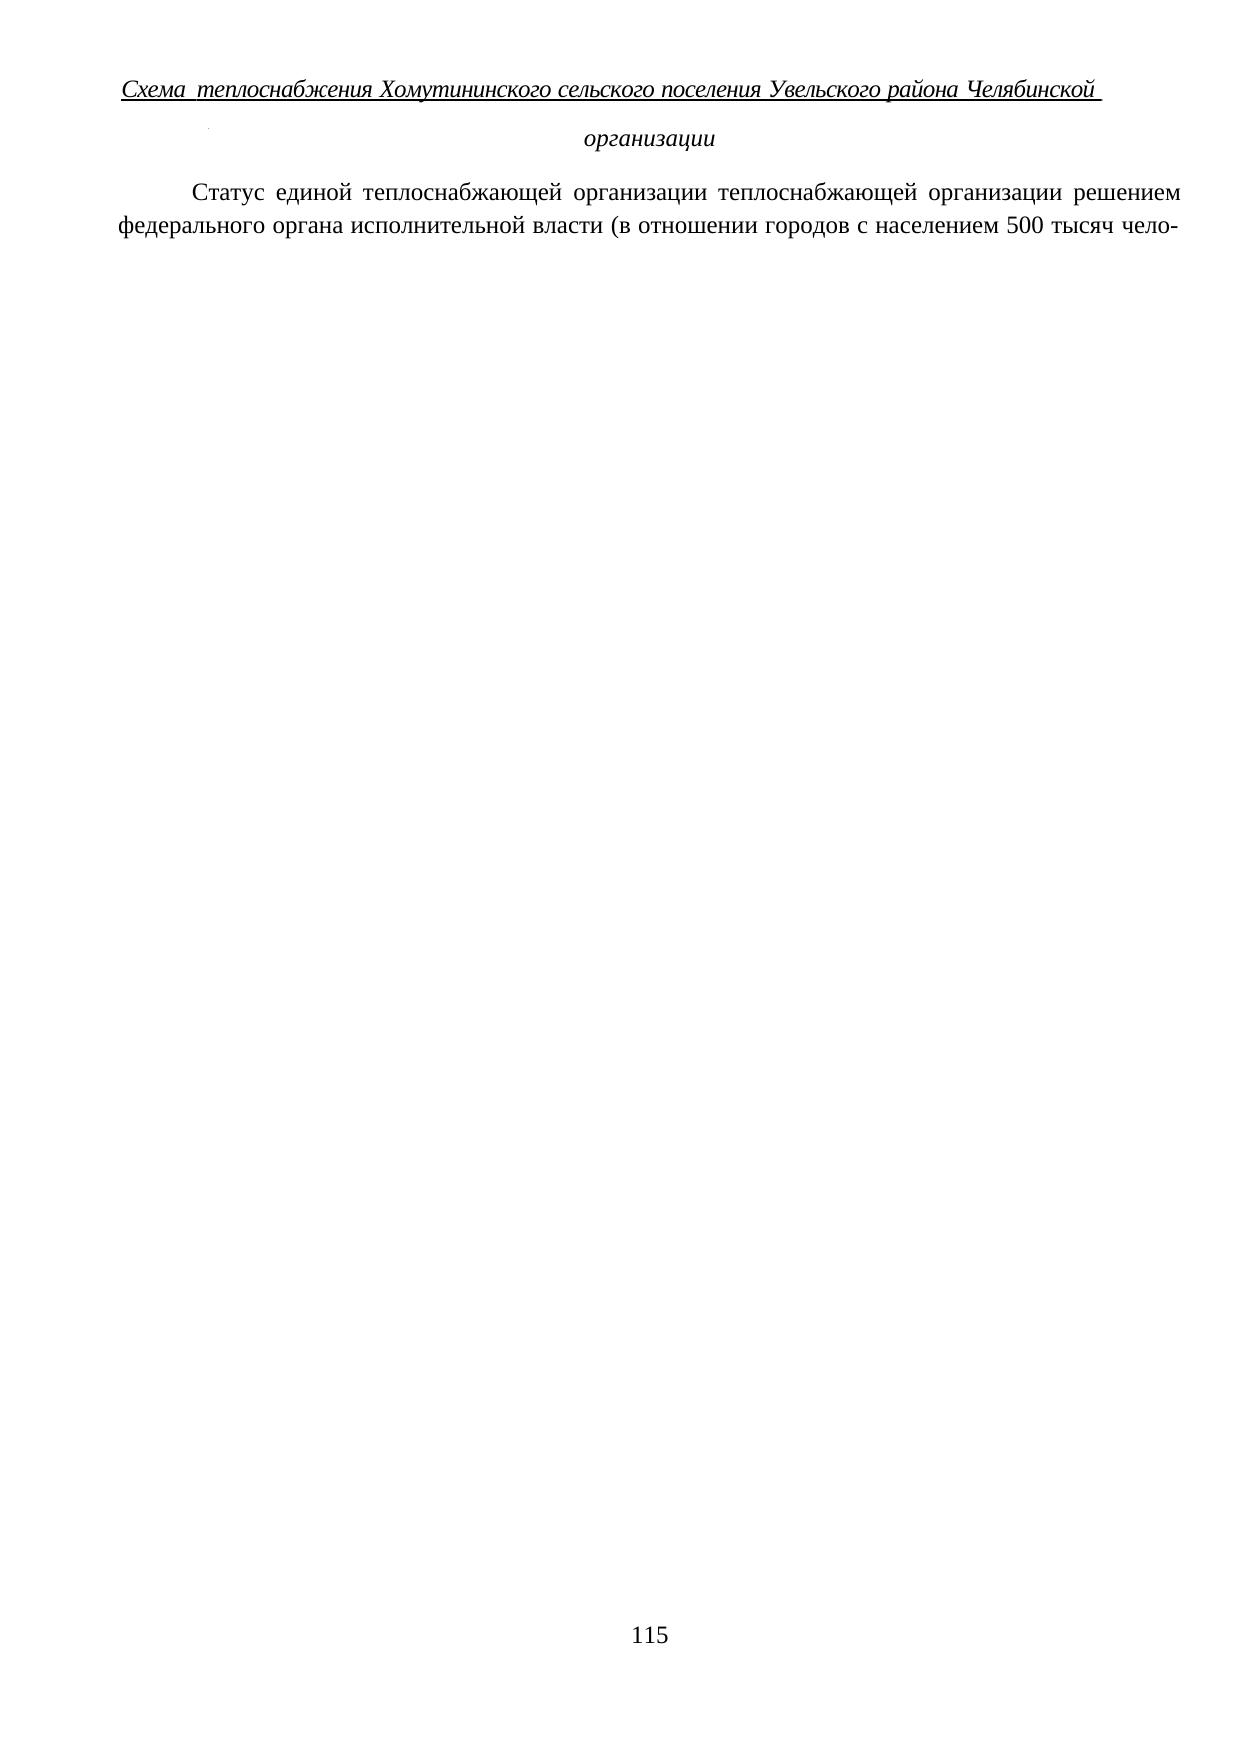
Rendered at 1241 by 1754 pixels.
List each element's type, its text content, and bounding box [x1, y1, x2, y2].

text организации [583, 123, 1201, 152]
text Статус единой теплоснабжающей организации теплоснабжающей организации решением федерального органа исполнительной власти (в отношении городов с населением 500 тысяч чело- [118, 177, 1181, 239]
